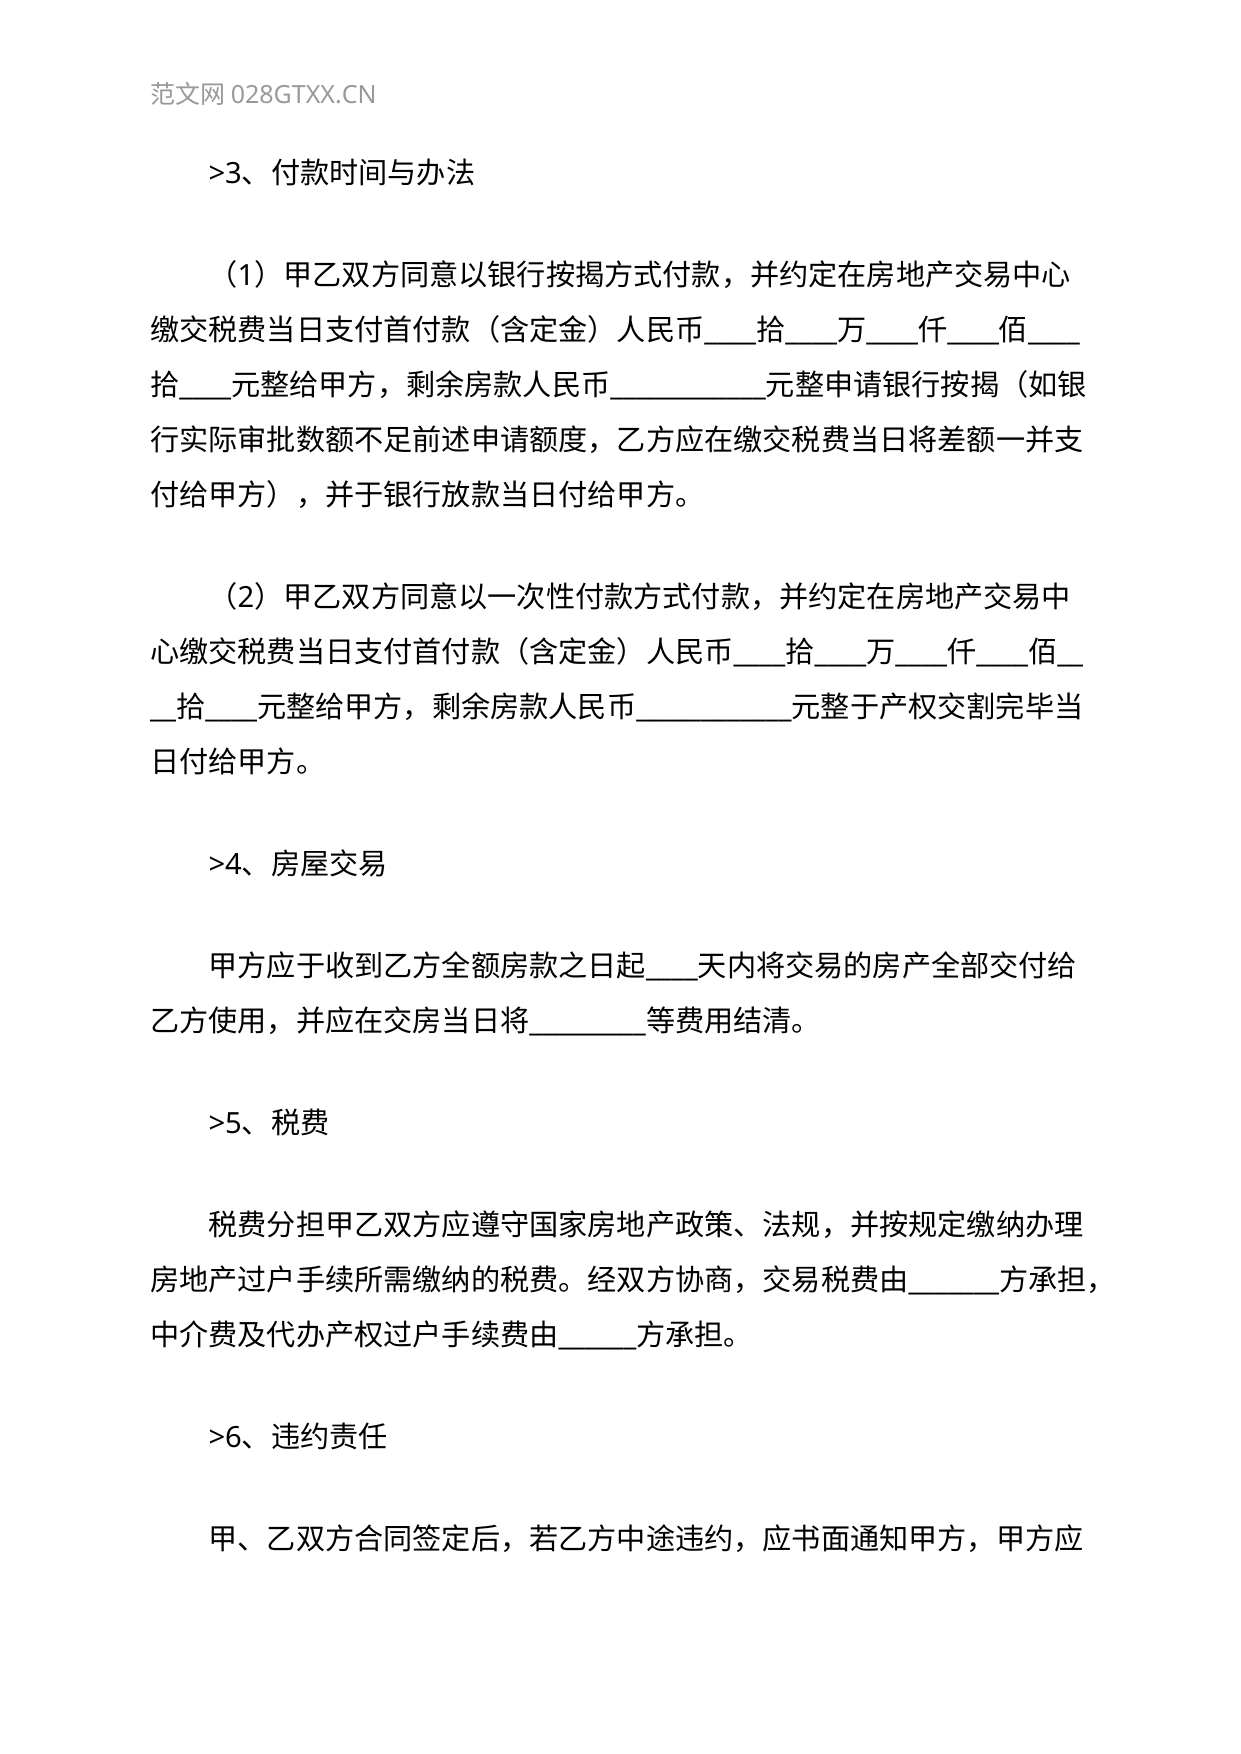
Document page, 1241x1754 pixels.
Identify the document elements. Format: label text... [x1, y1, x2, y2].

text >3、付款时间与办法 [150, 150, 1090, 192]
text 税费分担甲乙双方应遵守国家房地产政策、法规，并按规定缴纳办理房地产过户手续所需缴纳的税费。经双方协商，交易税费由_______方承担，中介费及代办产权过户手续费由______方承担。 [150, 1201, 1090, 1354]
text （1）甲乙双方同意以银行按揭方式付款，并约定在房地产交易中心缴交税费当日支付首付款（含定金）人民币____拾____万____仟____佰____拾____元整给甲方，剩余房款人民币____________元整申请银行按揭（如银行实际审批数额不足前述申请额度，乙方应在缴交税费当日将差额一并支付给甲方），并于银行放款当日付给甲方。 [150, 252, 1090, 514]
text 甲方应于收到乙方全额房款之日起____天内将交易的房产全部交付给乙方使用，并应在交房当日将_________等费用结清。 [150, 942, 1090, 1040]
text >5、税费 [150, 1099, 1090, 1142]
text >6、违约责任 [150, 1413, 1090, 1456]
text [150, 1515, 1090, 1557]
text （2）甲乙双方同意以一次性付款方式付款，并约定在房地产交易中心缴交税费当日支付首付款（含定金）人民币____拾____万____仟____佰____拾____元整给甲方，剩余房款人民币____________元整于产权交割完毕当日付给甲方。 [150, 574, 1090, 781]
text >4、房屋交易 [150, 840, 1090, 883]
